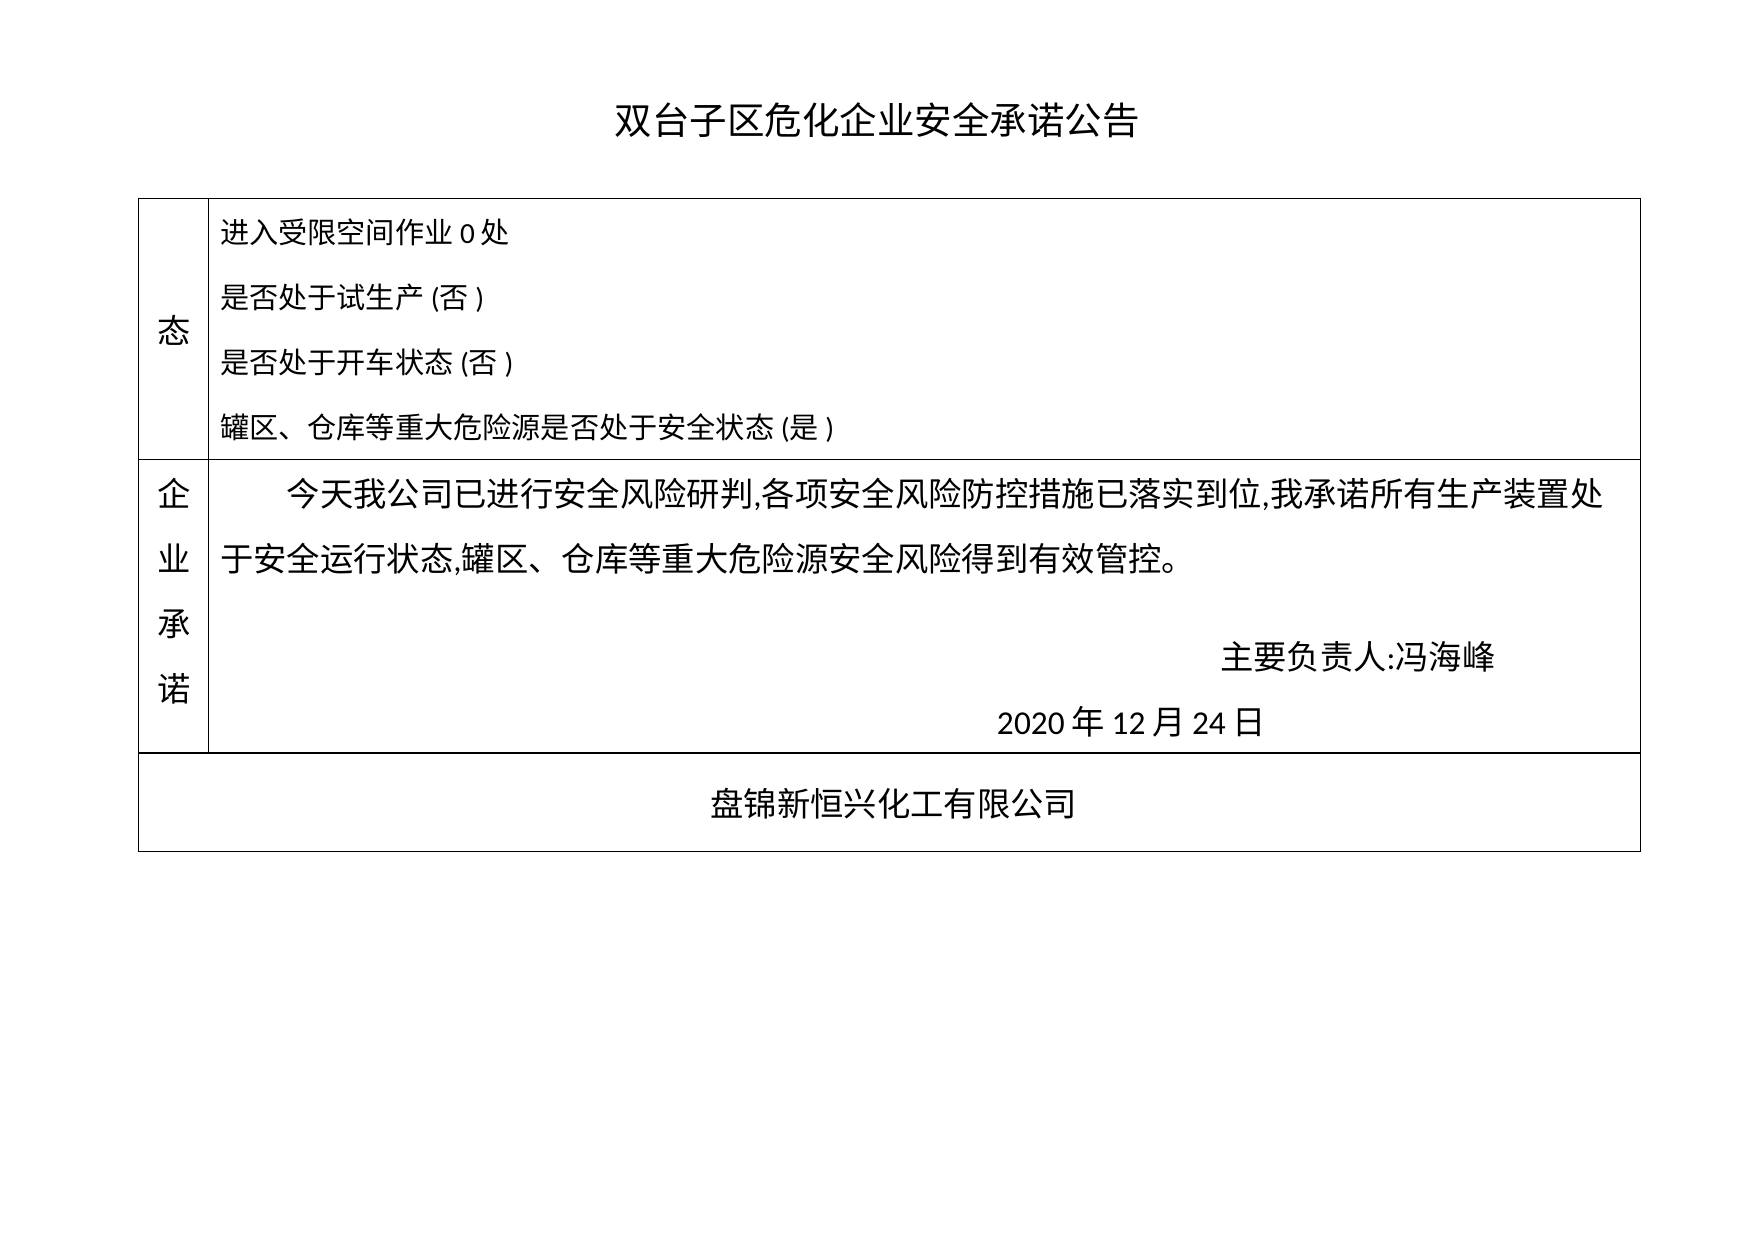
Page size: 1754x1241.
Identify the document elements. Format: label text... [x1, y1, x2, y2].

table_cell 企业状态 [139, 199, 208, 459]
table_cell 企业承诺 [139, 460, 208, 752]
table_cell 今天我公司已进行安全风险研判,各项安全风险防控措施已落实到位,我承诺所有生产装置处于安全运行状态,罐区、仓库等重大危险源安全风险得到有效管控。 主要负责人:冯海峰 2020年12月24日 [209, 460, 1640, 752]
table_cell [209, 199, 1640, 459]
table_header 盘锦新恒兴化工有限公司 [139, 754, 1640, 851]
